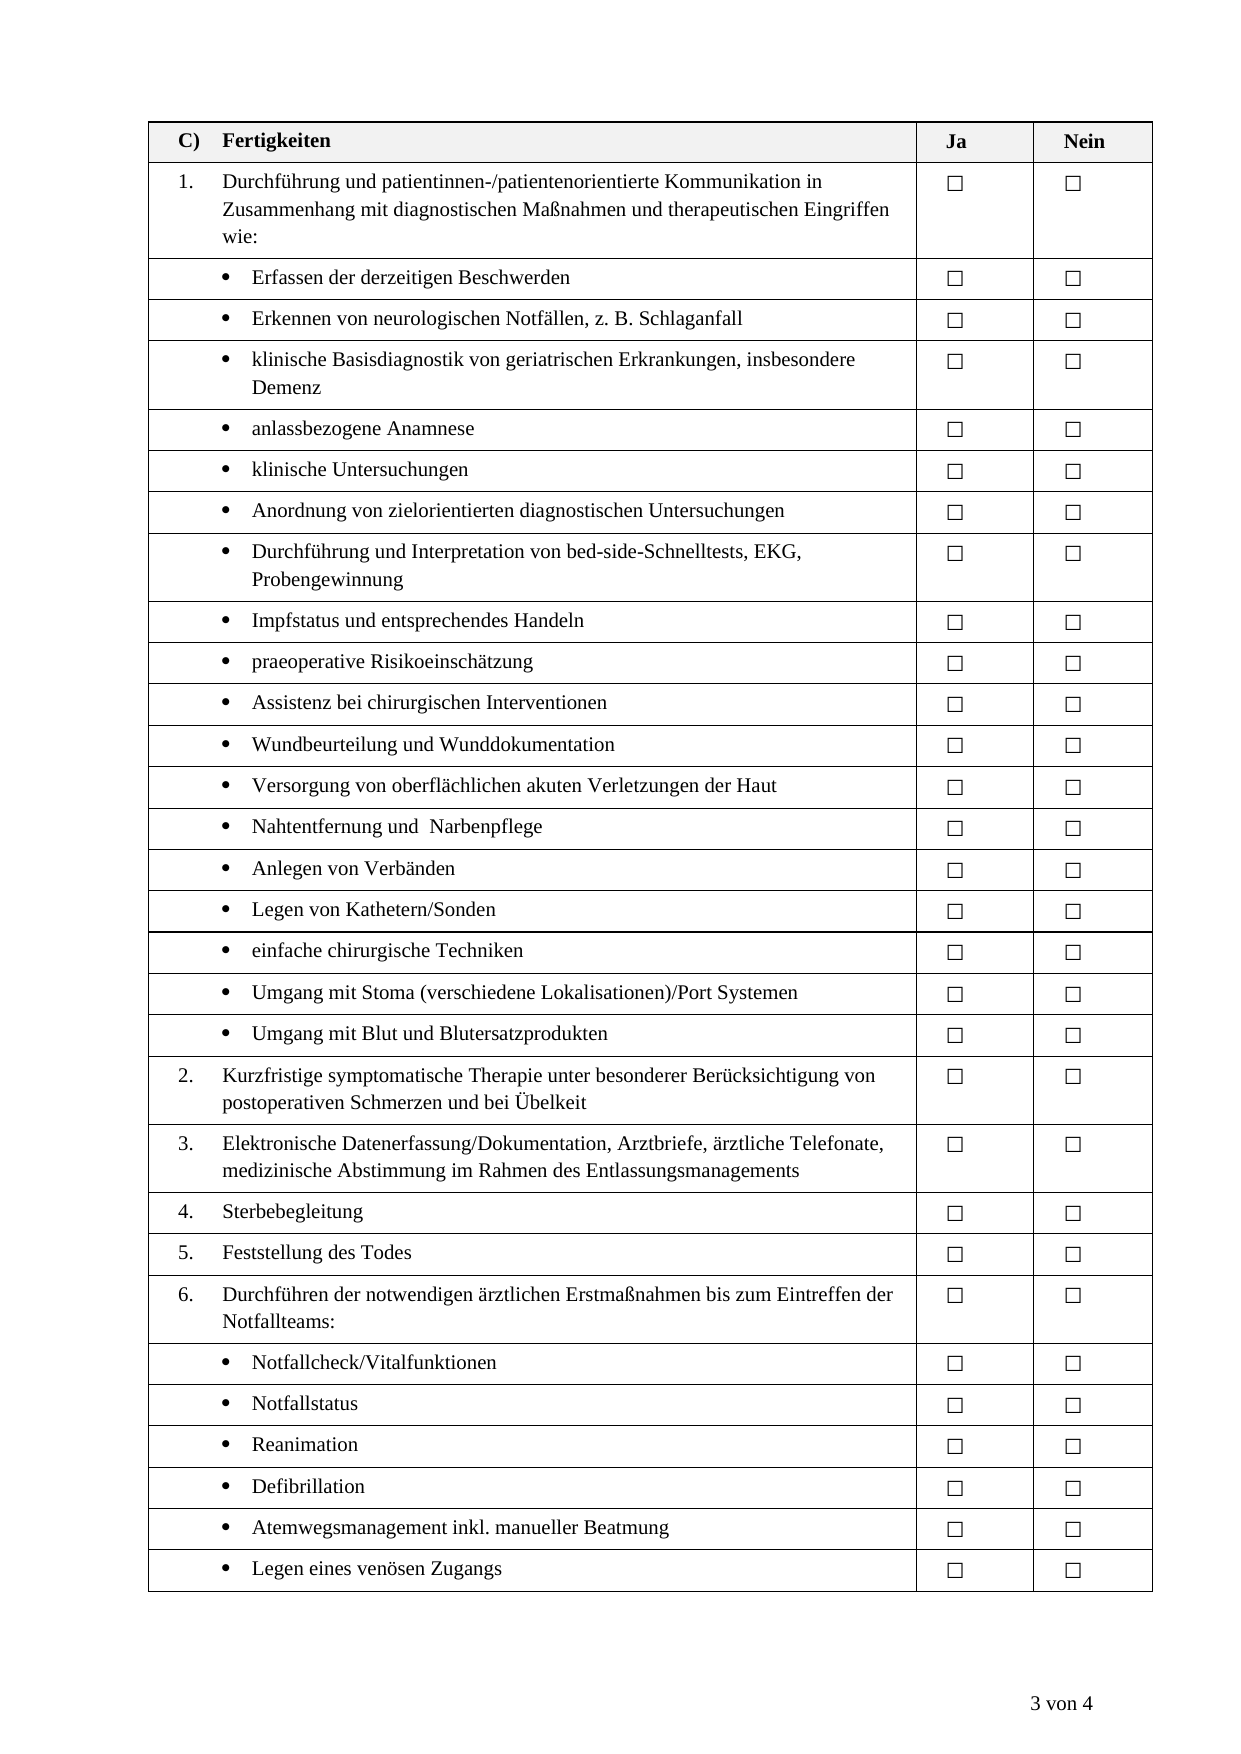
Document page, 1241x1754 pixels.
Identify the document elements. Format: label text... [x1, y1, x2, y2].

table_cell Durchführen der notwendigen ärztlichen Erstmaßnahmen bis zum Eintreffen der Notfallteams: [149, 1276, 916, 1343]
table_cell Legen von Kathetern/Sonden [149, 891, 916, 931]
table_cell praeoperative Risikoeinschätzung [149, 643, 916, 683]
table_cell Anordnung von zielorientierten diagnostischen Untersuchungen [149, 492, 916, 532]
table_cell Ja [917, 123, 1033, 162]
table_cell Umgang mit Stoma (verschiedene Lokalisationen)/Port Systemen [149, 974, 916, 1014]
table_cell klinische Untersuchungen [149, 451, 916, 491]
table_cell Legen eines venösen Zugangs [149, 1550, 916, 1591]
table_cell Sterbebegleitung [149, 1193, 916, 1233]
table_cell Umgang mit Blut und Blutersatzprodukten [149, 1015, 916, 1056]
table_cell Anlegen von Verbänden [149, 850, 916, 890]
table_cell Notfallstatus [149, 1385, 916, 1425]
table_cell Kurzfristige symptomatische Therapie unter besonderer Berücksichtigung von postoperativen Schmerzen und bei Übelkeit [149, 1057, 916, 1124]
table_cell Assistenz bei chirurgischen Interventionen [149, 684, 916, 725]
table_cell einfache chirurgische Techniken [149, 933, 916, 973]
table_cell Versorgung von oberflächlichen akuten Verletzungen der Haut [149, 767, 916, 807]
table_cell Notfallcheck/Vitalfunktionen [149, 1344, 916, 1384]
table_cell Defibrillation [149, 1468, 916, 1508]
table_cell Nahtentfernung und Narbenpflege [149, 809, 916, 849]
table_cell Feststellung des Todes [149, 1234, 916, 1274]
table_cell Erfassen der derzeitigen Beschwerden [149, 259, 916, 299]
table_cell Impfstatus und entsprechendes Handeln [149, 602, 916, 642]
table_cell Nein [1034, 123, 1152, 162]
table_cell C) Fertigkeiten [149, 123, 916, 162]
table_cell Elektronische Datenerfassung/Dokumentation, Arztbriefe, ärztliche Telefonate, medizinische Abstimmung im Rahmen des Entlassungsmanagements [149, 1125, 916, 1192]
table_cell Erkennen von neurologischen Notfällen, z. B. Schlaganfall [149, 300, 916, 340]
table_cell anlassbezogene Anamnese [149, 410, 916, 450]
table_cell Durchführung und patientinnen-/patientenorientierte Kommunikation in Zusammenhang mit diagnostischen Maßnahmen und therapeutischen Eingriffen wie: [149, 163, 916, 258]
table_cell Durchführung und Interpretation von bed-side-Schnelltests, EKG, Probengewinnung [149, 534, 916, 601]
table_cell Wundbeurteilung und Wunddokumentation [149, 726, 916, 766]
table_cell Reanimation [149, 1426, 916, 1467]
table_cell Atemwegsmanagement inkl. manueller Beatmung [149, 1509, 916, 1549]
table_cell klinische Basisdiagnostik von geriatrischen Erkrankungen, insbesondere Demenz [149, 341, 916, 408]
